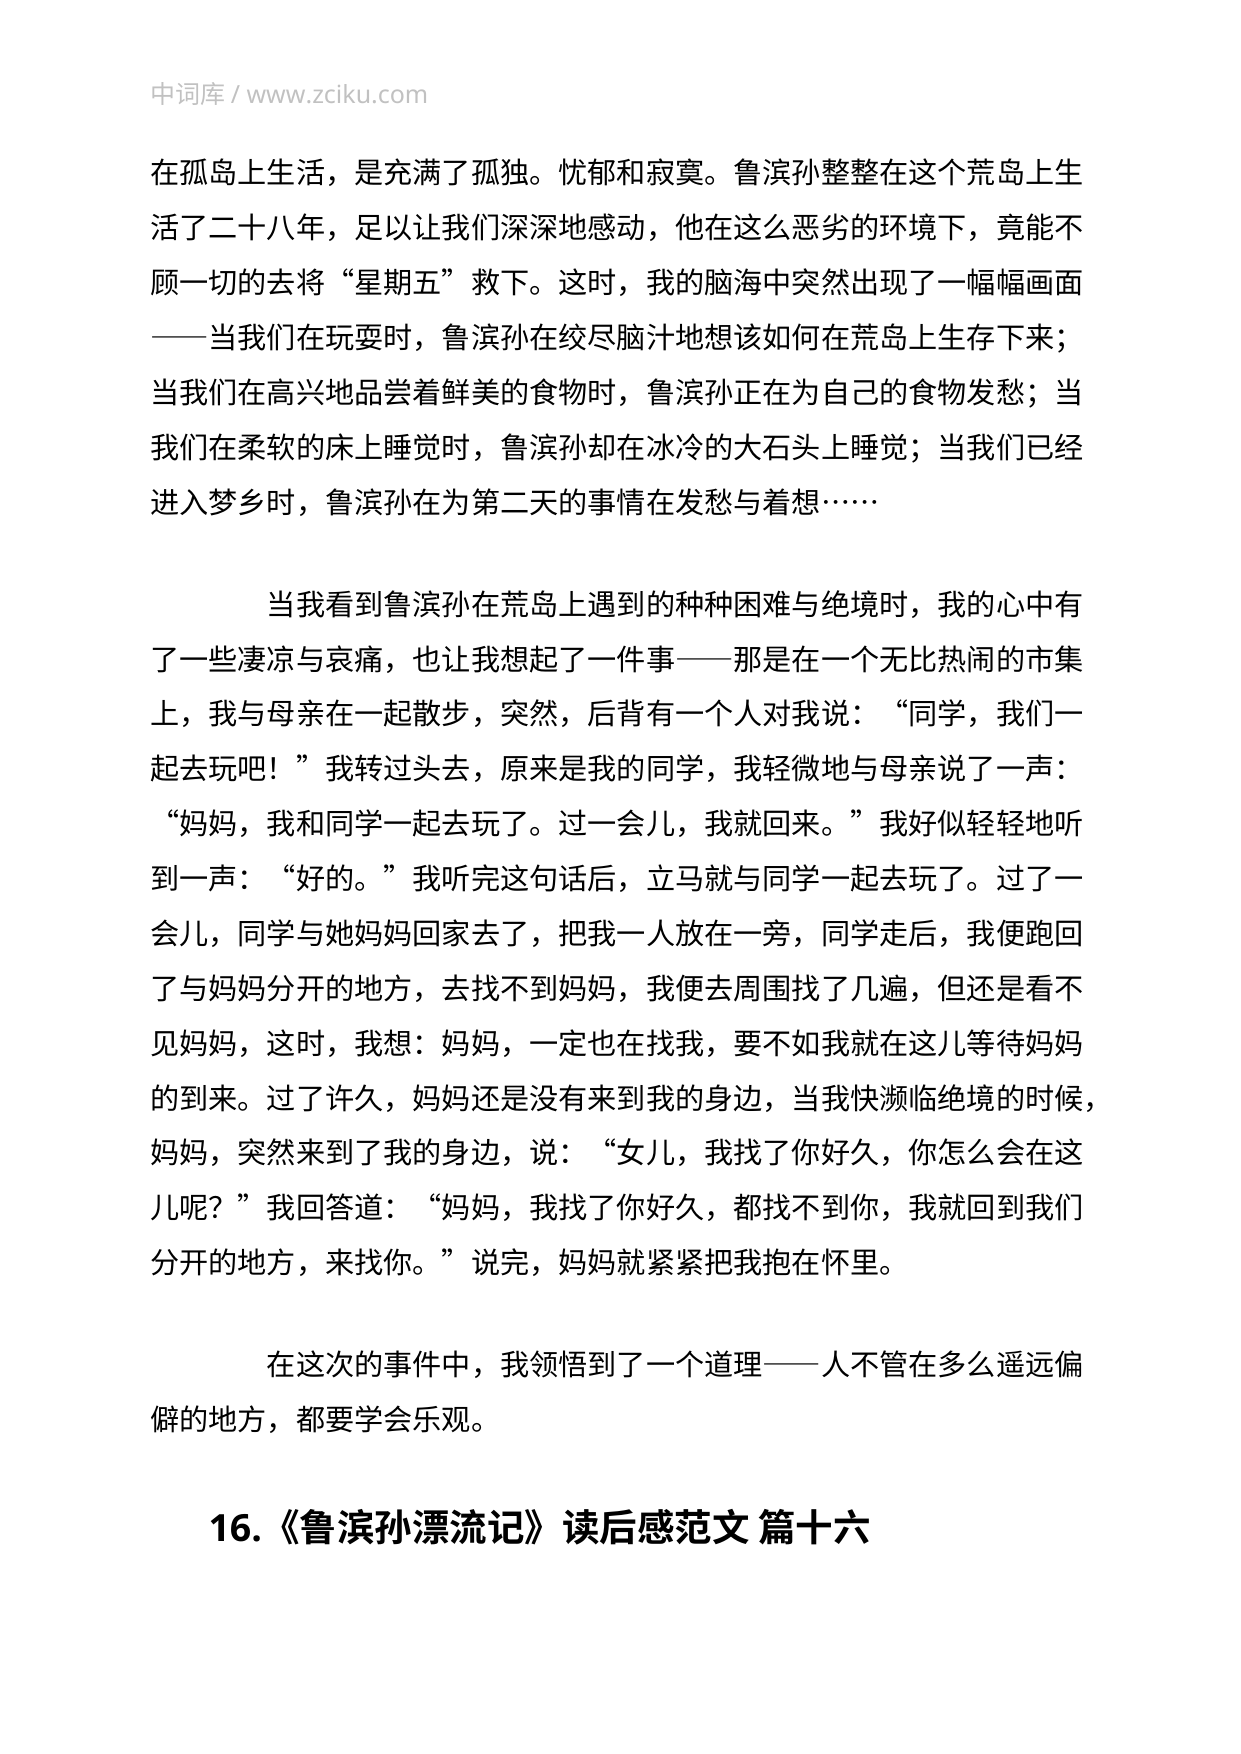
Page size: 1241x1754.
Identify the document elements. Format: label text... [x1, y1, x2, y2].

text 16.《鲁滨孙漂流记》读后感范文 篇十六 [150, 1498, 1090, 1553]
text 当我看到鲁滨孙在荒岛上遇到的种种困难与绝境时，我的心中有了一些凄凉与哀痛，也让我想起了一件事——那是在一个无比热闹的市集上，我与母亲在一起散步，突然，后背有一个人对我说：“同学，我们一起去玩吧！”我转过头去，原来是我的同学，我轻微地与母亲说了一声：“妈妈，我和同学一起去玩了。过一会儿，我就回来。”我好似轻轻地听到一声：“好的。”我听完这句话后，立马就与同学一起去玩了。过了一会儿，同学与她妈妈回家去了，把我一人放在一旁，同学走后，我便跑回了与妈妈分开的地方，去找不到妈妈，我便去周围找了几遍，但还是看不见妈妈，这时，我想：妈妈，一定也在找我，要不如我就在这儿等待妈妈的到来。过了许久，妈妈还是没有来到我的身边，当我快濒临绝境的时候，妈妈，突然来到了我的身边，说：“女儿，我找了你好久，你怎么会在这儿呢？”我回答道：“妈妈，我找了你好久，都找不到你，我就回到我们分开的地方，来找你。”说完，妈妈就紧紧把我抱在怀里。 [150, 581, 1090, 1282]
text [150, 150, 1090, 522]
text 在这次的事件中，我领悟到了一个道理——人不管在多么遥远偏僻的地方，都要学会乐观。 [150, 1342, 1090, 1439]
